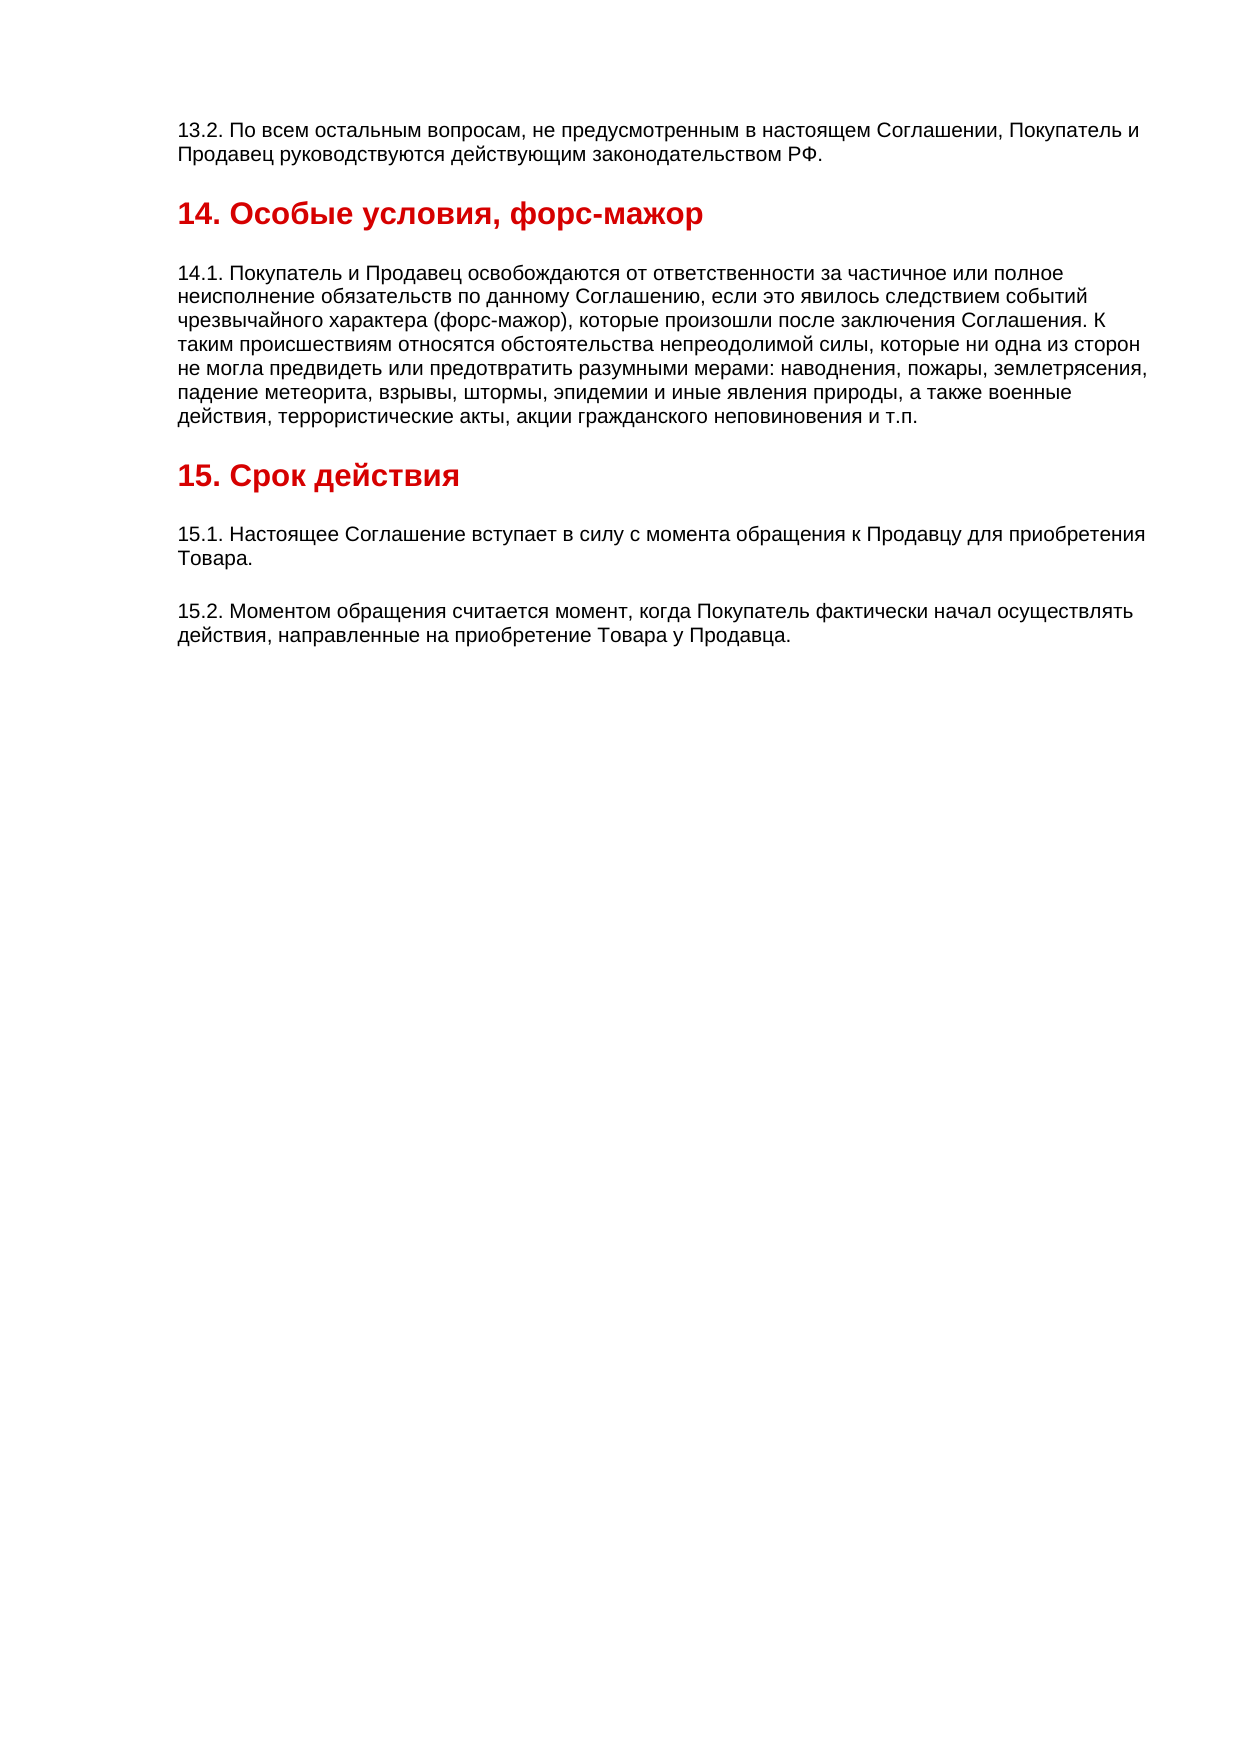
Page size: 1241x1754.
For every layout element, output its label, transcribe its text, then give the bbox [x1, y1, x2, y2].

text 15.2. Моментом обращения считается момент, когда Покупатель фактически начал осуществлять действия, направленные на приобретение Товара у Продавца. [177, 599, 1152, 647]
text 14. Особые условия, форс-мажор [177, 195, 1152, 231]
text 14.1. Покупатель и Продавец освобождаются от ответственности за частичное или полное неисполнение обязательств по данному Соглашению, если это явилось следствием событий чрезвычайного характера (форс-мажор), которые произошли после заключения Соглашения. К таким происшествиям относятся обстоятельства непреодолимой силы, которые ни одна из сторон не могла предвидеть или предотвратить разумными мерами: наводнения, пожары, землетрясения, падение метеорита, взрывы, штормы, эпидемии и иные явления природы, а также военные действия, террористические акты, акции гражданского неповиновения и т.п. [177, 260, 1152, 428]
text 15. Срок действия [177, 457, 1152, 493]
text 13.2. По всем остальным вопросам, не предусмотренным в настоящем Соглашении, Покупатель и Продавец руководствуются действующим законодательством РФ. [177, 118, 1152, 166]
text 15.1. Настоящее Соглашение вступает в силу с момента обращения к Продавцу для приобретения Товара. [177, 522, 1152, 570]
